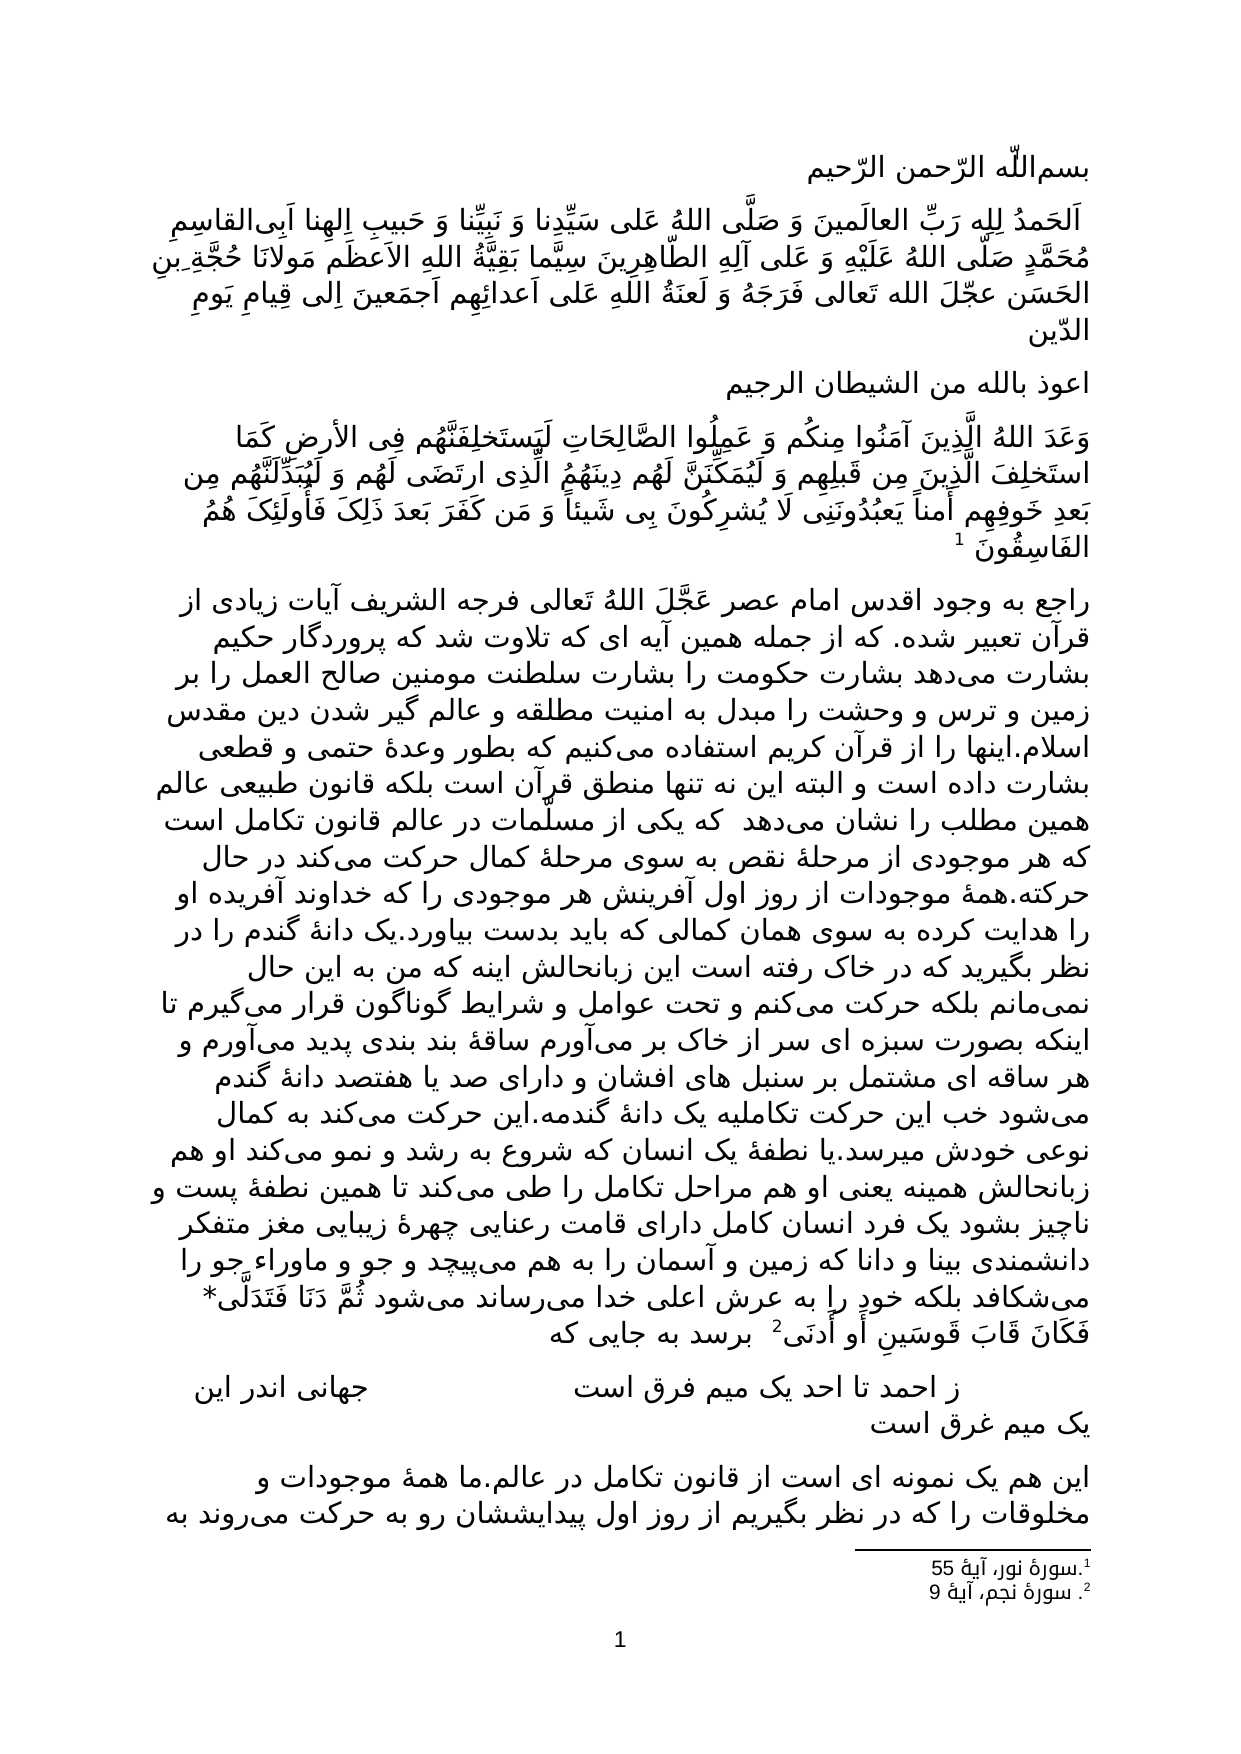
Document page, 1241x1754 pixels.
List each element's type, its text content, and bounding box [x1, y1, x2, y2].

text وَعَدَ اللهُ الَّذِینَ آمَنُوا مِنکُم وَ عَمِلُوا الصَّالِحَاتِ لَیَستَخلِفَنَّهُم فِی الأرضِ کَمَا استَخلِفَ الَّذِینَ مِن قَبلِهِم وَ لَیُمَکِّنَنَّ لَهُم دِینَهُمُ الِّذِی ارتَضَی لَهُم وَ لَیُبَدِّلَنَّهُم مِن بَعدِ خَوفِهِم أَمناً یَعبُدُونَنِی لَا یُشرِکُونَ بِی شَیئاً وَ مَن کَفَرَ بَعدَ ذَلِکَ فَأُولَئِکَ هُمُ الفَاسِقُونَ [150, 420, 1090, 564]
text بسم‌اللّٰه الرّحمن الرّحیم [150, 150, 1090, 184]
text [150, 1460, 1090, 1531]
text راجع به وجود اقدس امام عصر عَجَّلَ اللهُ تَعالی فرجه الشریف آیات زیادی از قرآن تعبیر شده. که از جمله همین آیه ای که تلاوت شد که پروردگار حکیم بشارت می‌دهد بشارت حکومت را بشارت سلطنت مومنین صالح العمل را بر زمین و ترس و وحشت را مبدل به امنیت مطلقه و عالم گیر شدن دین مقدس اسلام.اینها را از قرآن کریم استفاده می‌کنیم که بطور وعدۀ حتمی و قطعی بشارت داده است و البته این نه تنها منطق قرآن است بلکه قانون طبیعی عالم همین مطلب را نشان می‌دهد که یکی از مسلّمات در عالم قانون تکامل است که هر موجودی از مرحلۀ نقص به سوی مرحلۀ کمال حرکت می‌کند در حال حرکته.همۀ موجودات از روز اول آفرینش هر موجودی را که خداوند آفریده او را هدایت کرده به سوی همان کمالی که باید بدست بیاورد.یک دانۀ گندم را در نظر بگیرید که در خاک رفته است این زبانحالش اینه که من به این حال نمی‌مانم بلکه حرکت می‌کنم و تحت عوامل و شرایط گوناگون قرار می‌گیرم تا اینکه بصورت سبزه ای سر از خاک بر می‌آورم ساقۀ بند بندی پدید می‌آورم و هر ساقه ای مشتمل بر سنبل های افشان و دارای صد یا هفتصد دانۀ گندم می‌شود خب این حرکت تکاملیه یک دانۀ گندمه.این حرکت می‌کند به کمال نوعی خودش می‎رسد.یا نطفۀ یک انسان که شروع به رشد و نمو می‌کند او هم زبانحالش همینه یعنی او هم مراحل تکامل را طی می‌کند تا همین نطفۀ پست و ناچیز بشود یک فرد انسان کامل دارای قامت رعنایی چهرۀ زیبایی مغز متفکر دانشمندی بینا و دانا که زمین و آسمان را به هم می‌پیچد و جو و ماوراء جو را می‌شکافد بلکه خود را به عرش اعلی خدا می‌رساند می‌شود ثُمَّ دَنَا فَتَدَلَّی* فَکَانَ قَابَ قَوسَینِ أَو أَدنَی برسد به جایی که [150, 583, 1090, 1351]
text اَلحَمدُ لِلِه رَبِّ العالَمینَ وَ صَلَّی اللهُ عَلی سَیِّدِنا وَ نَبِیِّنا وَ حَبیبِ اِلهِنا اَبِی‌القاسِمِ مُحَمَّدٍ صَلّی اللهُ عَلَیْهِ وَ عَلی آلِهِ الطّاهِرِینَ سِیَّما بَقِیَّةُ اللهِ الاَعظَم مَولانَا حُجَّةِ ِبنِ الحَسَن عجّلَ الله تَعالی فَرَجَهُ وَ لَعنَةُ اللهِ عَلی اَعدائِهِم اَجمَعینَ اِلی قِیامِ یَومِ الدّین [150, 203, 1090, 347]
text ز احمد تا احد یک میم فرق است جهانی اندر این یک میم غرق است [150, 1370, 1090, 1441]
text اعوذ بالله من الشیطان الرجیم [150, 367, 1090, 401]
